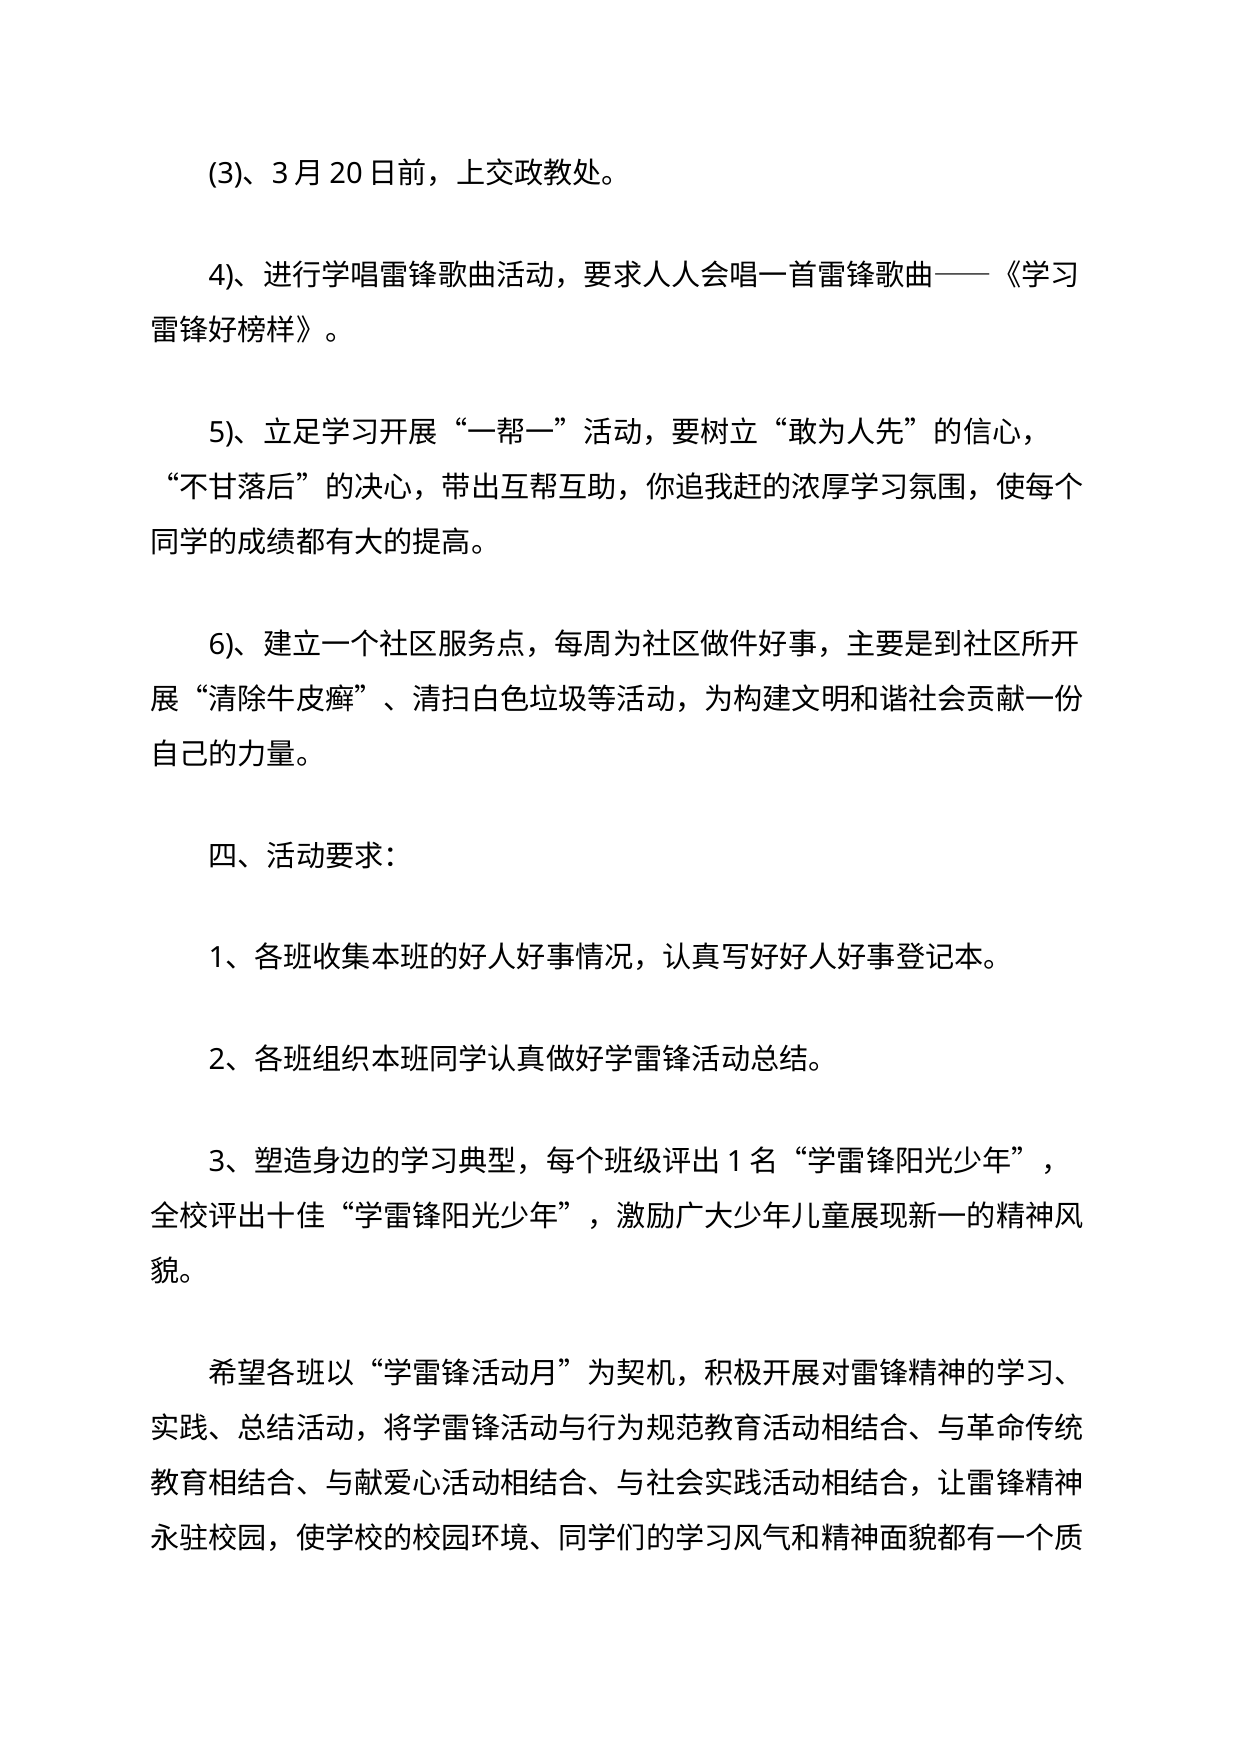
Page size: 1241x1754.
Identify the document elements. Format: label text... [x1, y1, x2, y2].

text 2、各班组织本班同学认真做好学雷锋活动总结。 [150, 1036, 1090, 1078]
text 6)、建立一个社区服务点，每周为社区做件好事，主要是到社区所开展“清除牛皮癣”、清扫白色垃圾等活动，为构建文明和谐社会贡献一份自己的力量。 [150, 620, 1090, 773]
text (3)、3月20日前，上交政教处。 [150, 150, 1090, 192]
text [150, 1349, 1090, 1556]
text 4)、进行学唱雷锋歌曲活动，要求人人会唱一首雷锋歌曲——《学习雷锋好榜样》。 [150, 252, 1090, 349]
text 3、塑造身边的学习典型，每个班级评出1名“学雷锋阳光少年”，全校评出十佳“学雷锋阳光少年”，激励广大少年儿童展现新一的精神风貌。 [150, 1138, 1090, 1290]
text 5)、立足学习开展“一帮一”活动，要树立“敢为人先”的信心，“不甘落后”的决心，带出互帮互助，你追我赶的浓厚学习氛围，使每个同学的成绩都有大的提高。 [150, 409, 1090, 561]
text 四、活动要求： [150, 832, 1090, 874]
text 1、各班收集本班的好人好事情况，认真写好好人好事登记本。 [150, 934, 1090, 976]
